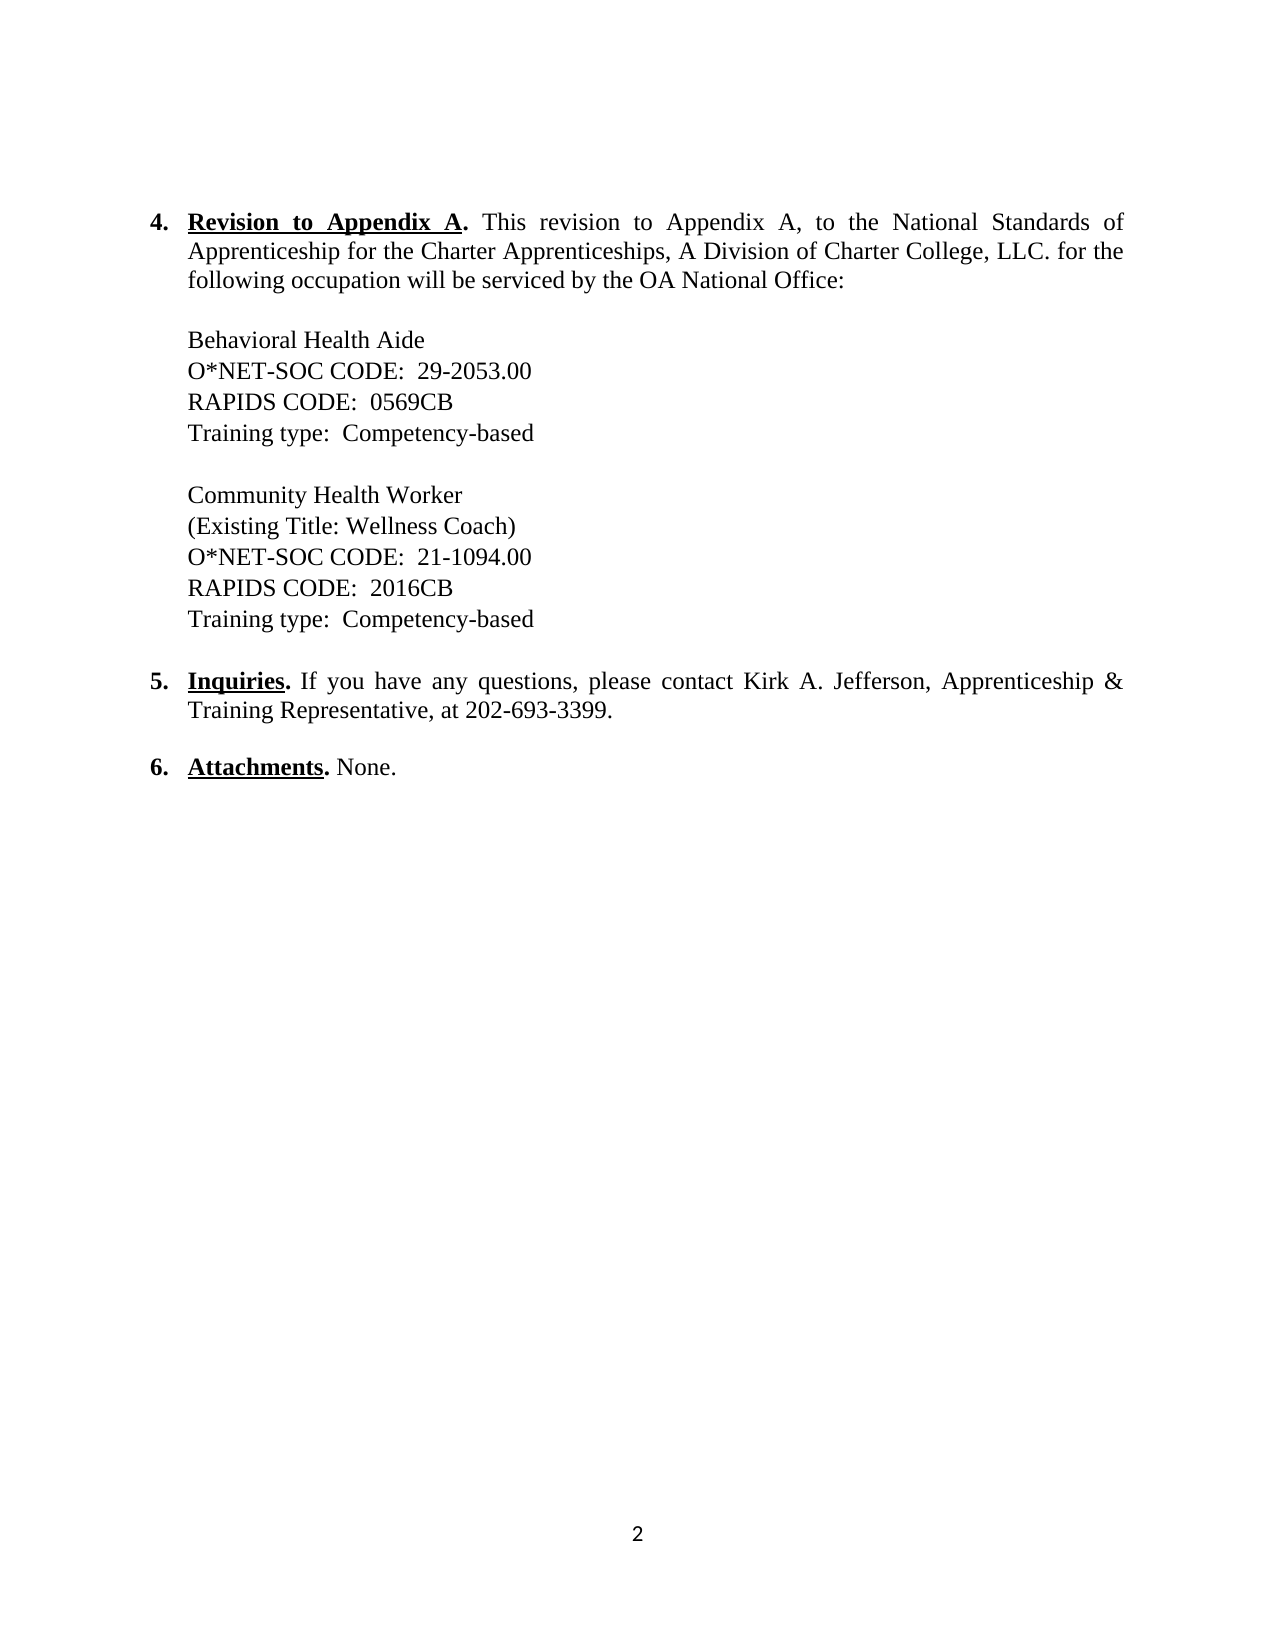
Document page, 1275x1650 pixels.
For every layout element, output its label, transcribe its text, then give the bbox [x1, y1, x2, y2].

list (Existing Title: Wellness Coach) [187, 511, 1125, 540]
list Training type: Competency-based [187, 604, 1125, 633]
list RAPIDS CODE: 0569CB [187, 387, 1125, 416]
list Community Health Worker [187, 480, 1125, 509]
list O*NET-SOC CODE: 29-2053.00 [187, 356, 1125, 384]
list RAPIDS CODE: 2016CB [187, 573, 1125, 602]
list Behavioral Health Aide [187, 325, 1125, 353]
list Attachments. None. [150, 752, 1125, 781]
list Revision to Appendix A. This revision to Appendix A, to the National Standards of Apprenticeship for the Charter Apprenticeships, A Division of Charter College, LLC. for the following occupation will be serviced by the OA National Office: [150, 207, 1125, 294]
list Inquiries. If you have any questions, please contact Kirk A. Jefferson, Apprenticeship & Training Representative, at 202-693-3399. [150, 666, 1125, 724]
list O*NET-SOC CODE: 21-1094.00 [187, 542, 1125, 571]
list Training type: Competency-based [187, 418, 1125, 447]
